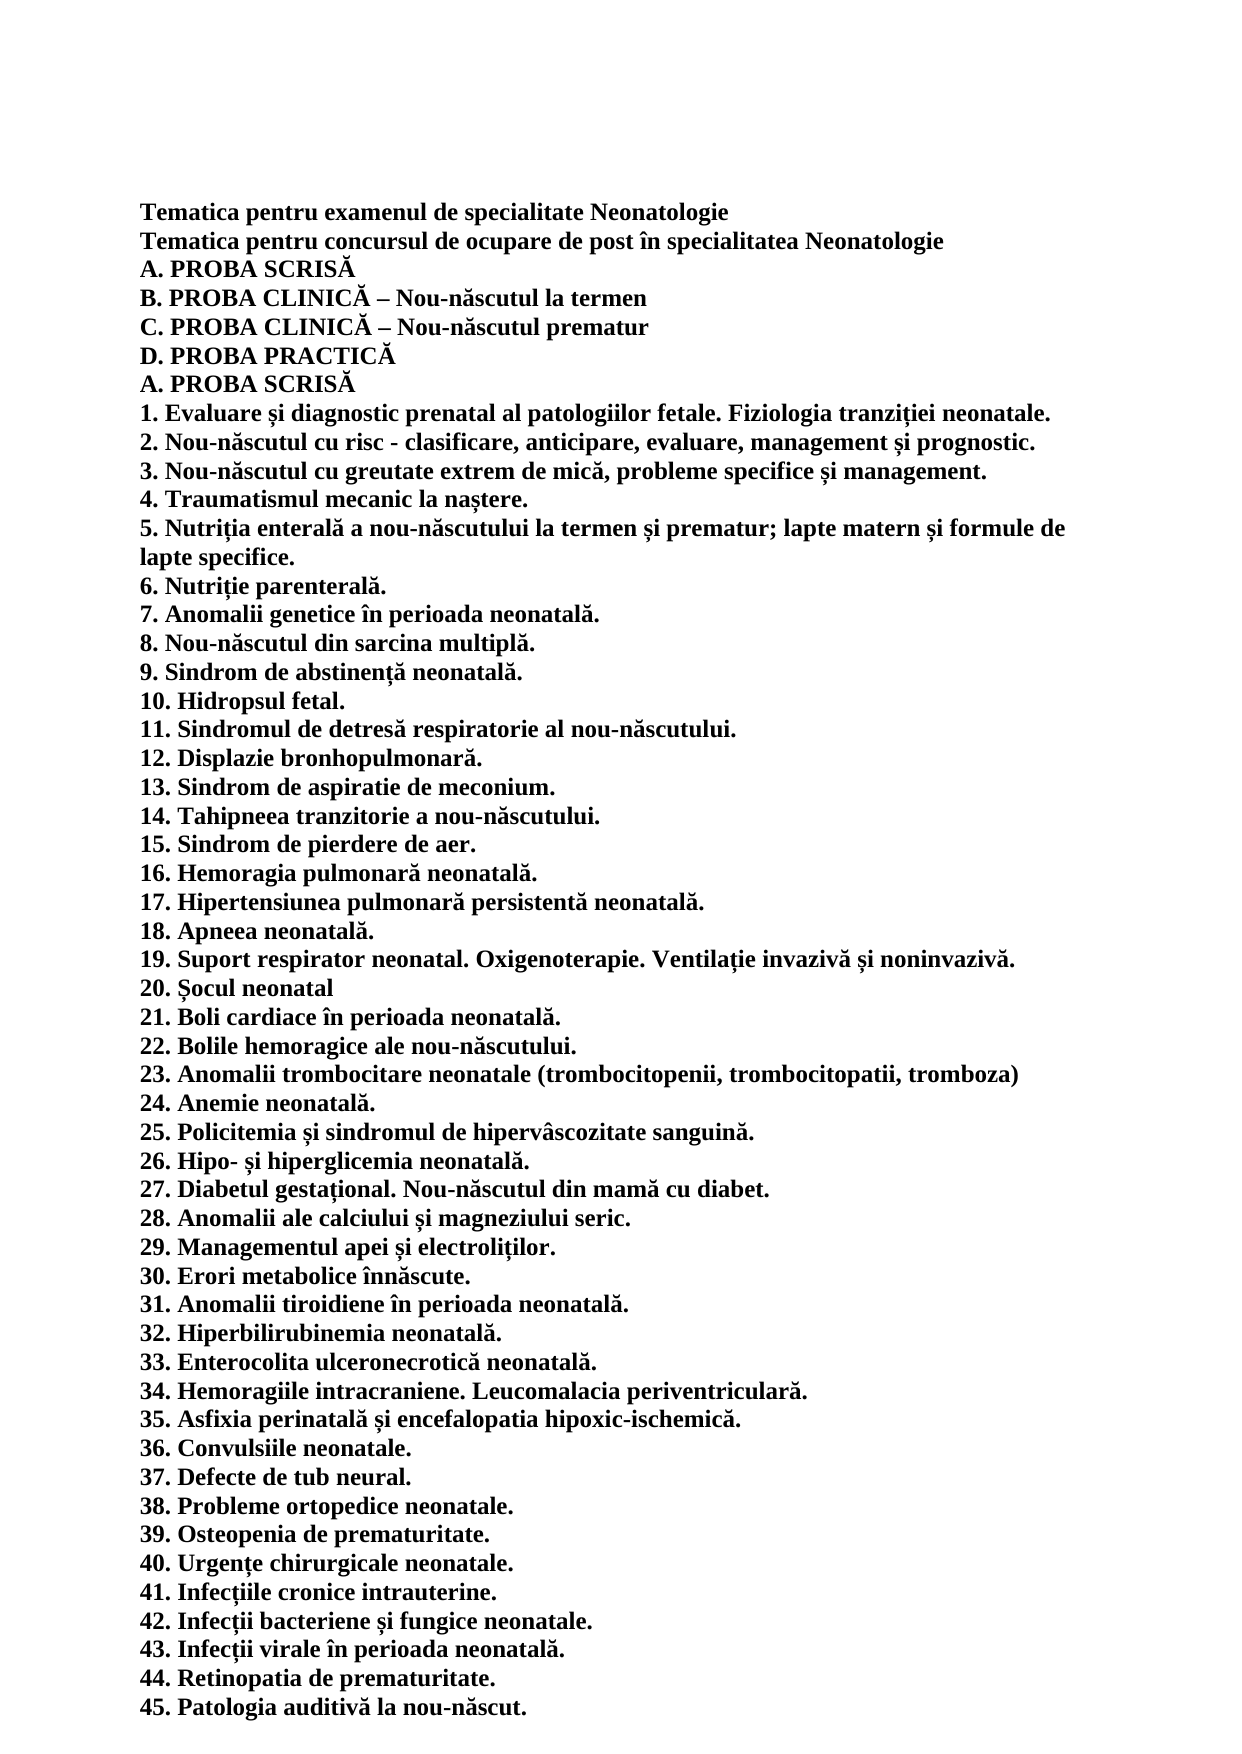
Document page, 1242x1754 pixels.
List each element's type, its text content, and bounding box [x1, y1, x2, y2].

text A. PROBA SCRISĂ [139, 369, 1104, 398]
text lapte specifice. [139, 542, 1104, 571]
text 41. Infecțiile cronice intrauterine. [139, 1577, 1104, 1606]
text 37. Defecte de tub neural. [139, 1462, 1104, 1491]
text 38. Probleme ortopedice neonatale. [139, 1491, 1104, 1519]
text 5. Nutriția enterală a nou-născutului la termen și prematur; lapte matern și formule de [139, 513, 1104, 542]
text 2. Nou-născutul cu risc - clasificare, anticipare, evaluare, management și prognostic. [139, 427, 1104, 456]
text 8. Nou-născutul din sarcina multiplă. [139, 628, 1104, 657]
text 10. Hidropsul fetal. [139, 686, 1104, 714]
text 42. Infecții bacteriene și fungice neonatale. [139, 1606, 1104, 1634]
text 26. Hipo- și hiperglicemia neonatală. [139, 1146, 1104, 1174]
text 19. Suport respirator neonatal. Oxigenoterapie. Ventilație invazivă și noninvazivă. [139, 944, 1104, 973]
text 11. Sindromul de detresă respiratorie al nou-născutului. [139, 714, 1104, 743]
text 35. Asfixia perinatală și encefalopatia hipoxic-ischemică. [139, 1404, 1104, 1433]
text 15. Sindrom de pierdere de aer. [139, 829, 1104, 858]
text 18. Apneea neonatală. [139, 916, 1104, 944]
text 39. Osteopenia de prematuritate. [139, 1519, 1104, 1548]
text 6. Nutriție parenterală. [139, 571, 1104, 599]
text Tematica pentru examenul de specialitate Neonatologie [139, 197, 1104, 226]
text 30. Erori metabolice înnăscute. [139, 1261, 1104, 1289]
text 1. Evaluare și diagnostic prenatal al patologiilor fetale. Fiziologia tranziției neonatale. [139, 398, 1104, 427]
text 40. Urgențe chirurgicale neonatale. [139, 1548, 1104, 1577]
text 17. Hipertensiunea pulmonară persistentă neonatală. [139, 887, 1104, 916]
text 7. Anomalii genetice în perioada neonatală. [139, 599, 1104, 628]
text 20. Șocul neonatal [139, 973, 1104, 1002]
text 9. Sindrom de abstinență neonatală. [139, 657, 1104, 686]
text 22. Bolile hemoragice ale nou-născutului. [139, 1031, 1104, 1059]
text C. PROBA CLINICĂ – Nou-născutul prematur [139, 312, 1104, 341]
text 27. Diabetul gestațional. Nou-născutul din mamă cu diabet. [139, 1174, 1104, 1203]
text A. PROBA SCRISĂ [139, 254, 1104, 283]
text 29. Managementul apei și electroliților. [139, 1232, 1104, 1261]
text D. PROBA PRACTICĂ [139, 341, 1104, 369]
text 16. Hemoragia pulmonară neonatală. [139, 858, 1104, 887]
text 36. Convulsiile neonatale. [139, 1433, 1104, 1462]
text 25. Policitemia și sindromul de hipervâscozitate sanguină. [139, 1117, 1104, 1146]
text B. PROBA CLINICĂ – Nou-născutul la termen [139, 283, 1104, 312]
text 44. Retinopatia de prematuritate. [139, 1663, 1104, 1692]
text 14. Tahipneea tranzitorie a nou-născutului. [139, 801, 1104, 829]
text 21. Boli cardiace în perioada neonatală. [139, 1002, 1104, 1031]
text 28. Anomalii ale calciului și magneziului seric. [139, 1203, 1104, 1232]
text 13. Sindrom de aspiratie de meconium. [139, 772, 1104, 801]
text 34. Hemoragiile intracraniene. Leucomalacia periventriculară. [139, 1376, 1104, 1404]
text 3. Nou-născutul cu greutate extrem de mică, probleme specifice și management. [139, 456, 1104, 484]
text 45. Patologia auditivă la nou-născut. [139, 1692, 1104, 1721]
text 31. Anomalii tiroidiene în perioada neonatală. [139, 1289, 1104, 1318]
text 4. Traumatismul mecanic la naștere. [139, 484, 1104, 513]
text 23. Anomalii trombocitare neonatale (trombocitopenii, trombocitopatii, tromboza) [139, 1059, 1104, 1088]
text Tematica pentru concursul de ocupare de post în specialitatea Neonatologie [139, 226, 1104, 254]
text 12. Displazie bronhopulmonară. [139, 743, 1104, 772]
text 43. Infecții virale în perioada neonatală. [139, 1634, 1104, 1663]
text 33. Enterocolita ulceronecrotică neonatală. [139, 1347, 1104, 1376]
text 24. Anemie neonatală. [139, 1088, 1104, 1117]
text 32. Hiperbilirubinemia neonatală. [139, 1318, 1104, 1347]
